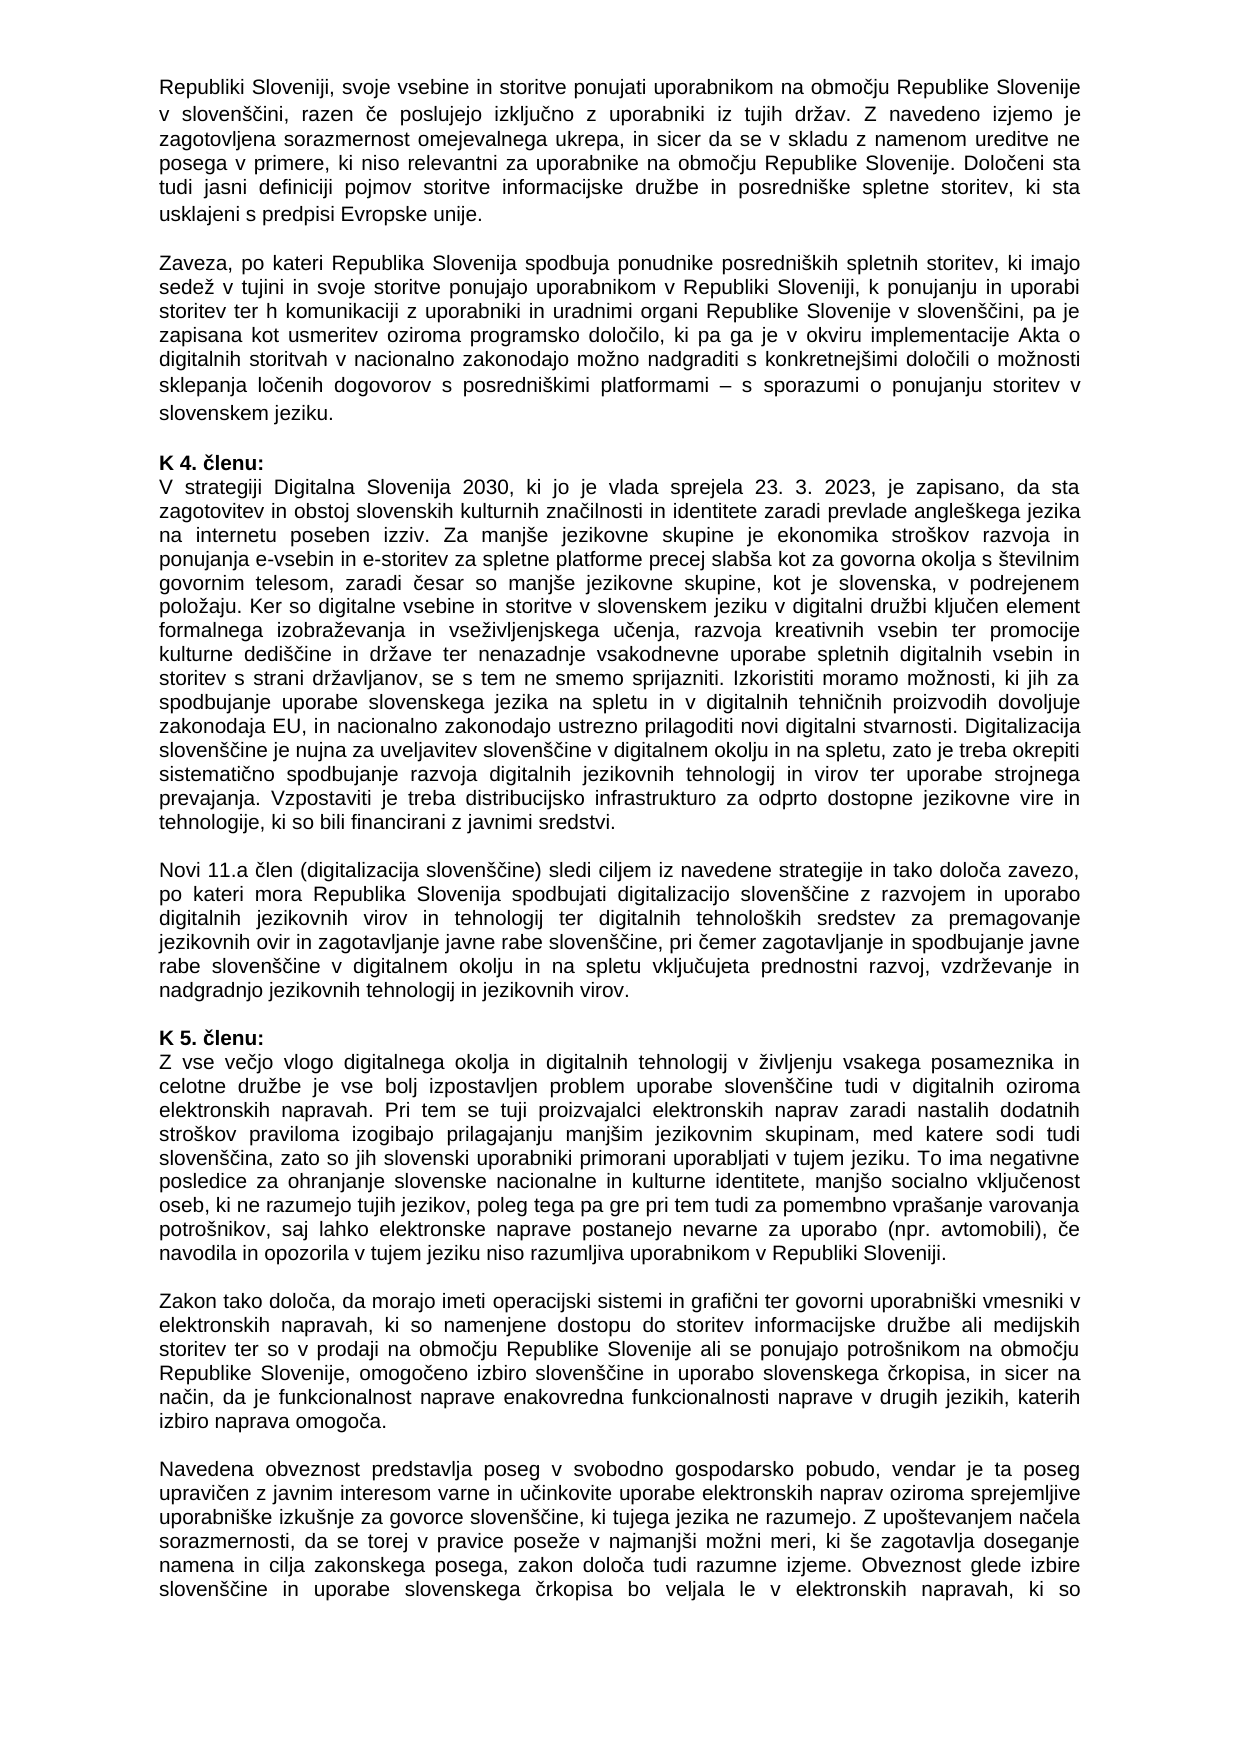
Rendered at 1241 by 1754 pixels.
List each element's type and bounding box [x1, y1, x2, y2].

table_cell [148, 75, 1093, 1601]
